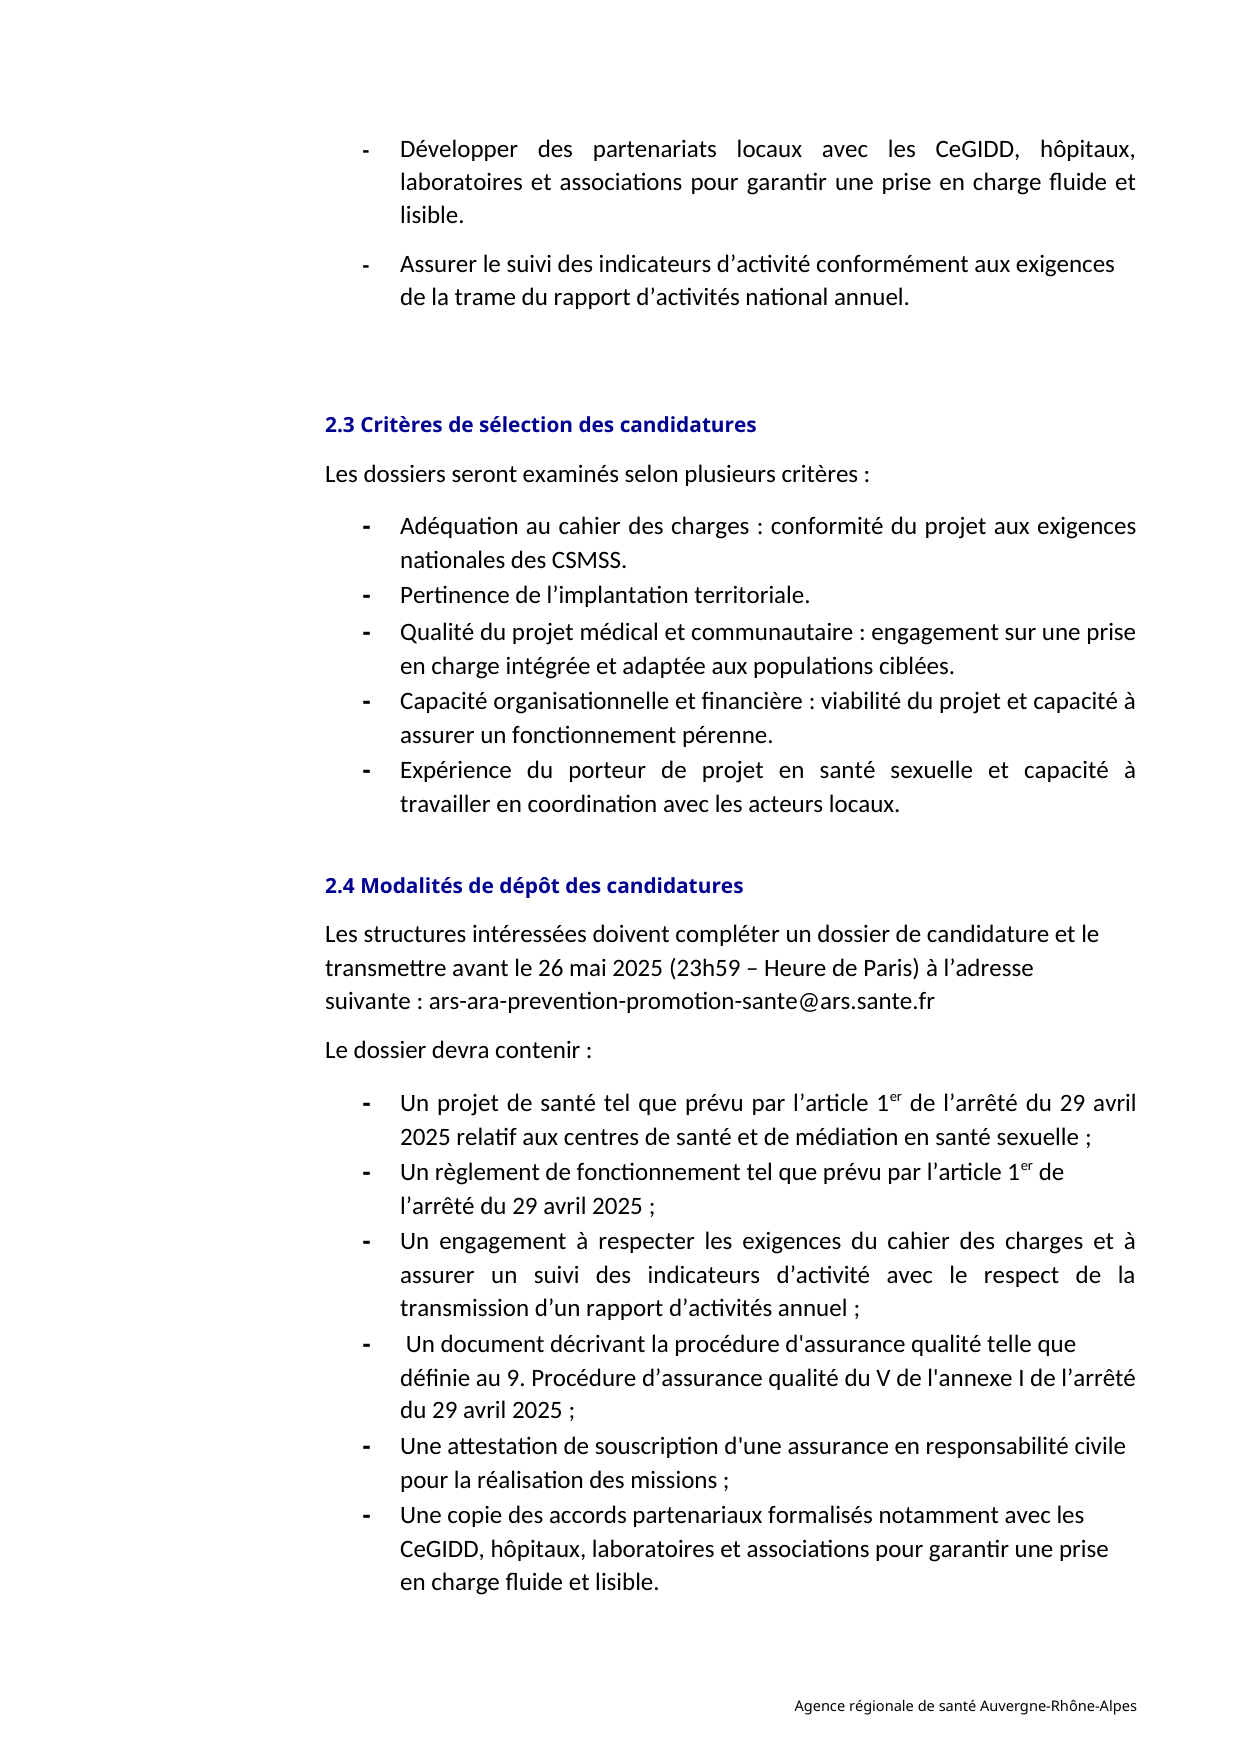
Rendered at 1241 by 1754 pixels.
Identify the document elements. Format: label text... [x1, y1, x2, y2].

list Adéquation au cahier des charges : conformité du projet aux exigences nationales des CSMSS. [362, 507, 1137, 574]
list Capacité organisationnelle et financière : viabilité du projet et capacité à assurer un fonctionnement pérenne. [362, 683, 1137, 750]
text 2.3 Critères de sélection des candidatures [325, 410, 1137, 439]
list Un document décrivant la procédure d'assurance qualité telle que définie au 9. Procédure d’assurance qualité du V de l'annexe I de l’arrêté du 29 avril 2025 ; [362, 1325, 1137, 1425]
text Les structures intéressées doivent compléter un dossier de candidature et le transmettre avant le 26 mai 2025 (23h59 – Heure de Paris) à l’adresse suivante : ars-ara-prevention-promotion-sante@ars.sante.fr [325, 918, 1137, 1016]
list Un engagement à respecter les exigences du cahier des charges et à assurer un suivi des indicateurs d’activité avec le respect de la transmission d’un rapport d’activités annuel ; [362, 1223, 1137, 1323]
list Expérience du porteur de projet en santé sexuelle et capacité à travailler en coordination avec les acteurs locaux. [362, 752, 1137, 819]
list Assurer le suivi des indicateurs d’activité conformément aux exigences de la trame du rapport d’activités national annuel. [362, 248, 1137, 342]
list Pertinence de l’implantation territoriale. [362, 577, 1137, 611]
list Un règlement de fonctionnement tel que prévu par l’article 1er de l’arrêté du 29 avril 2025 ; [362, 1154, 1137, 1221]
list Qualité du projet médical et communautaire : engagement sur une prise en charge intégrée et adaptée aux populations ciblées. [362, 613, 1137, 680]
text 2.4 Modalités de dépôt des candidatures [325, 871, 1137, 899]
list Une copie des accords partenariaux formalisés notamment avec les CeGIDD, hôpitaux, laboratoires et associations pour garantir une prise en charge fluide et lisible. [362, 1497, 1137, 1597]
text Les dossiers seront examinés selon plusieurs critères : [325, 458, 1137, 488]
text Le dossier devra contenir : [325, 1035, 1137, 1065]
list Une attestation de souscription d'une assurance en responsabilité civile pour la réalisation des missions ; [362, 1428, 1137, 1494]
list Développer des partenariats locaux avec les CeGIDD, hôpitaux, laboratoires et associations pour garantir une prise en charge fluide et lisible. [362, 133, 1137, 229]
list Un projet de santé tel que prévu par l’article 1er de l’arrêté du 29 avril 2025 relatif aux centres de santé et de médiation en santé sexuelle ; [362, 1084, 1137, 1151]
